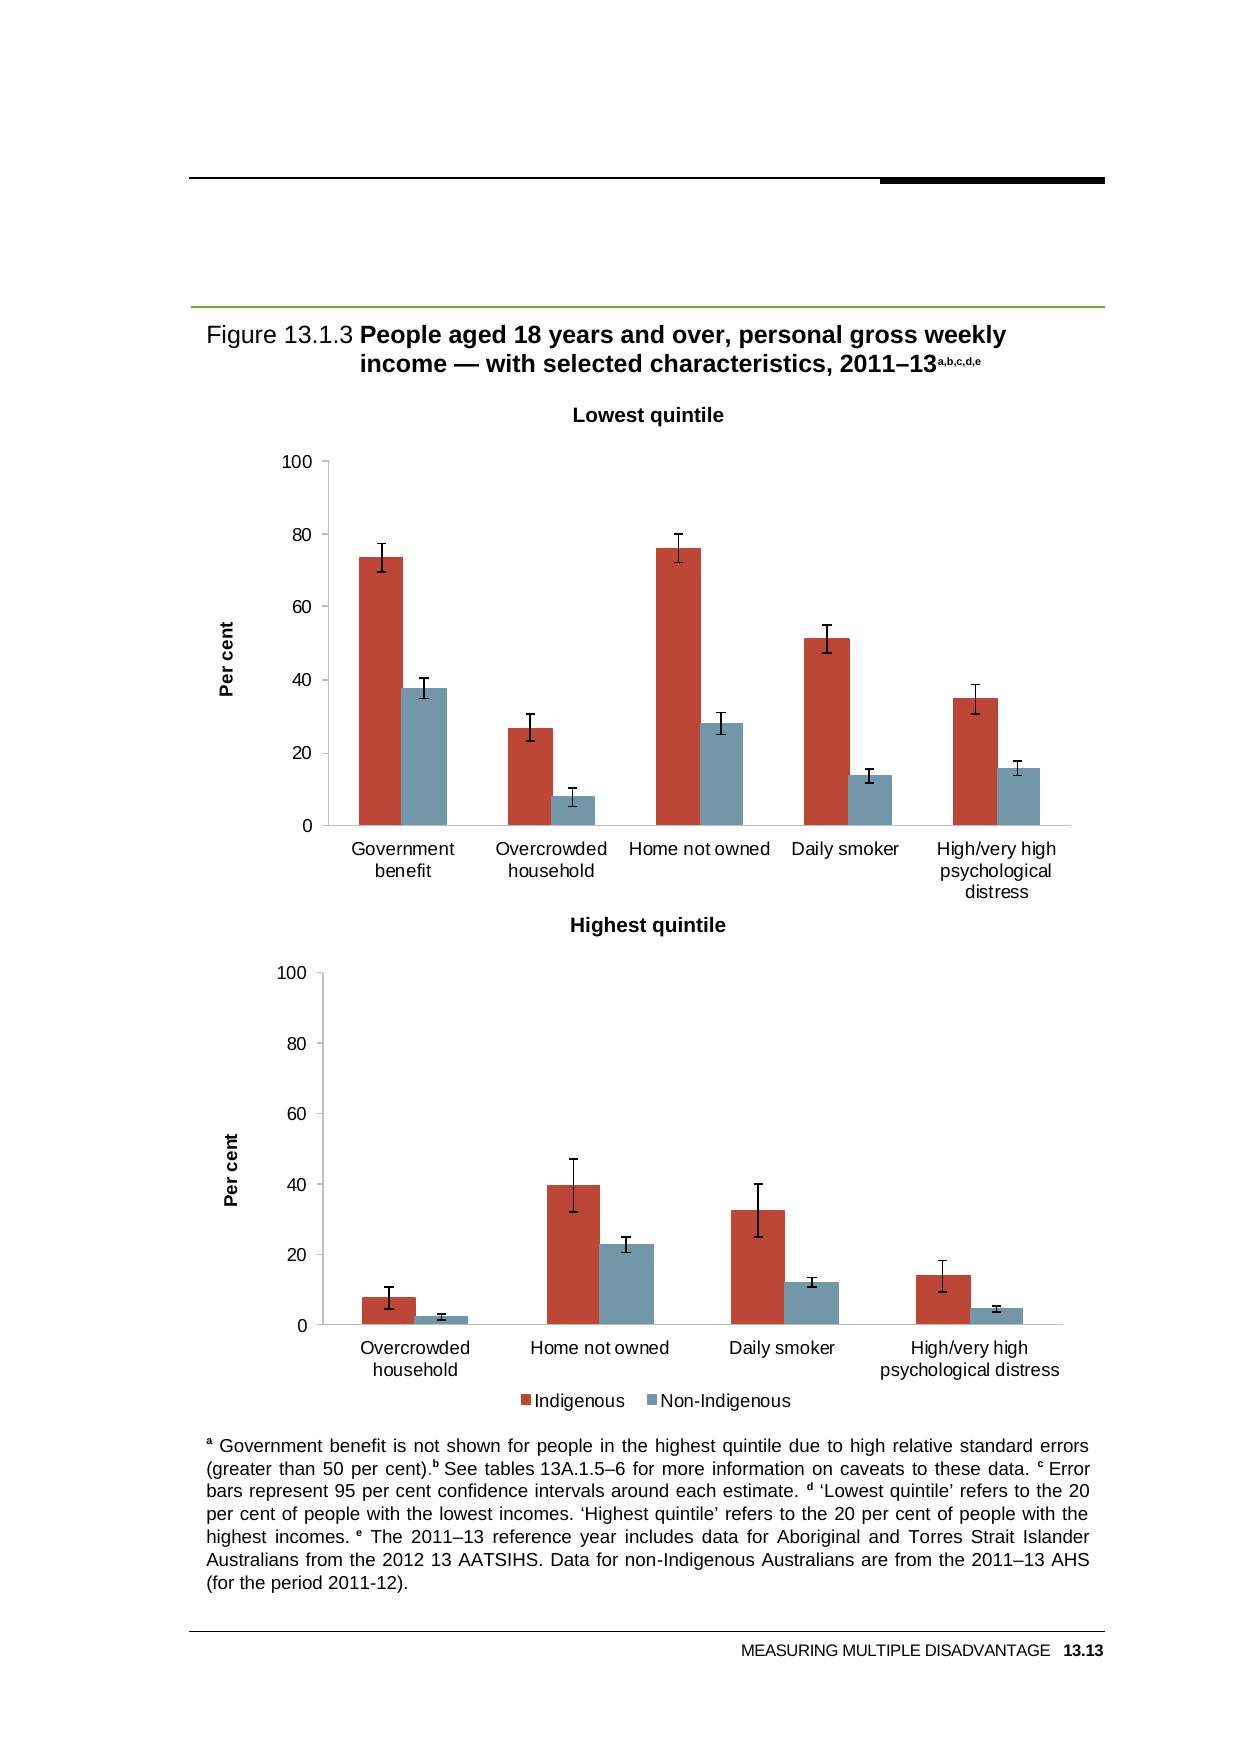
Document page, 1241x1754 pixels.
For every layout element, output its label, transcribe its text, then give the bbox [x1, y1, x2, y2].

table_cell a Government benefit is not shown for people in the highest quintile due to high relative standard errors (greater than 50 per cent).b See tables 13A.1.5–6 for more information on caveats to these data. c Error bars represent 95 per cent confidence intervals around each estimate. d ‘Lowest quintile’ refers to the 20 per cent of people with the lowest incomes. ‘Highest quintile’ refers to the 20 per cent of people with the highest incomes. e The 2011–13 reference year includes data for Aboriginal and Torres Strait Islander Australians from the 2012 13 AATSIHS. Data for non-Indigenous Australians are from the 2011–13 AHS (for the period 2011-12). [191, 1425, 1105, 1615]
table_cell Lowest quintile Highest quintile [191, 387, 1105, 1425]
table_header Figure 13.1.3 People aged 18 years and over, personal gross weekly income — with selected characteristics, 2011–13a,b,c,d,e [191, 308, 1105, 387]
